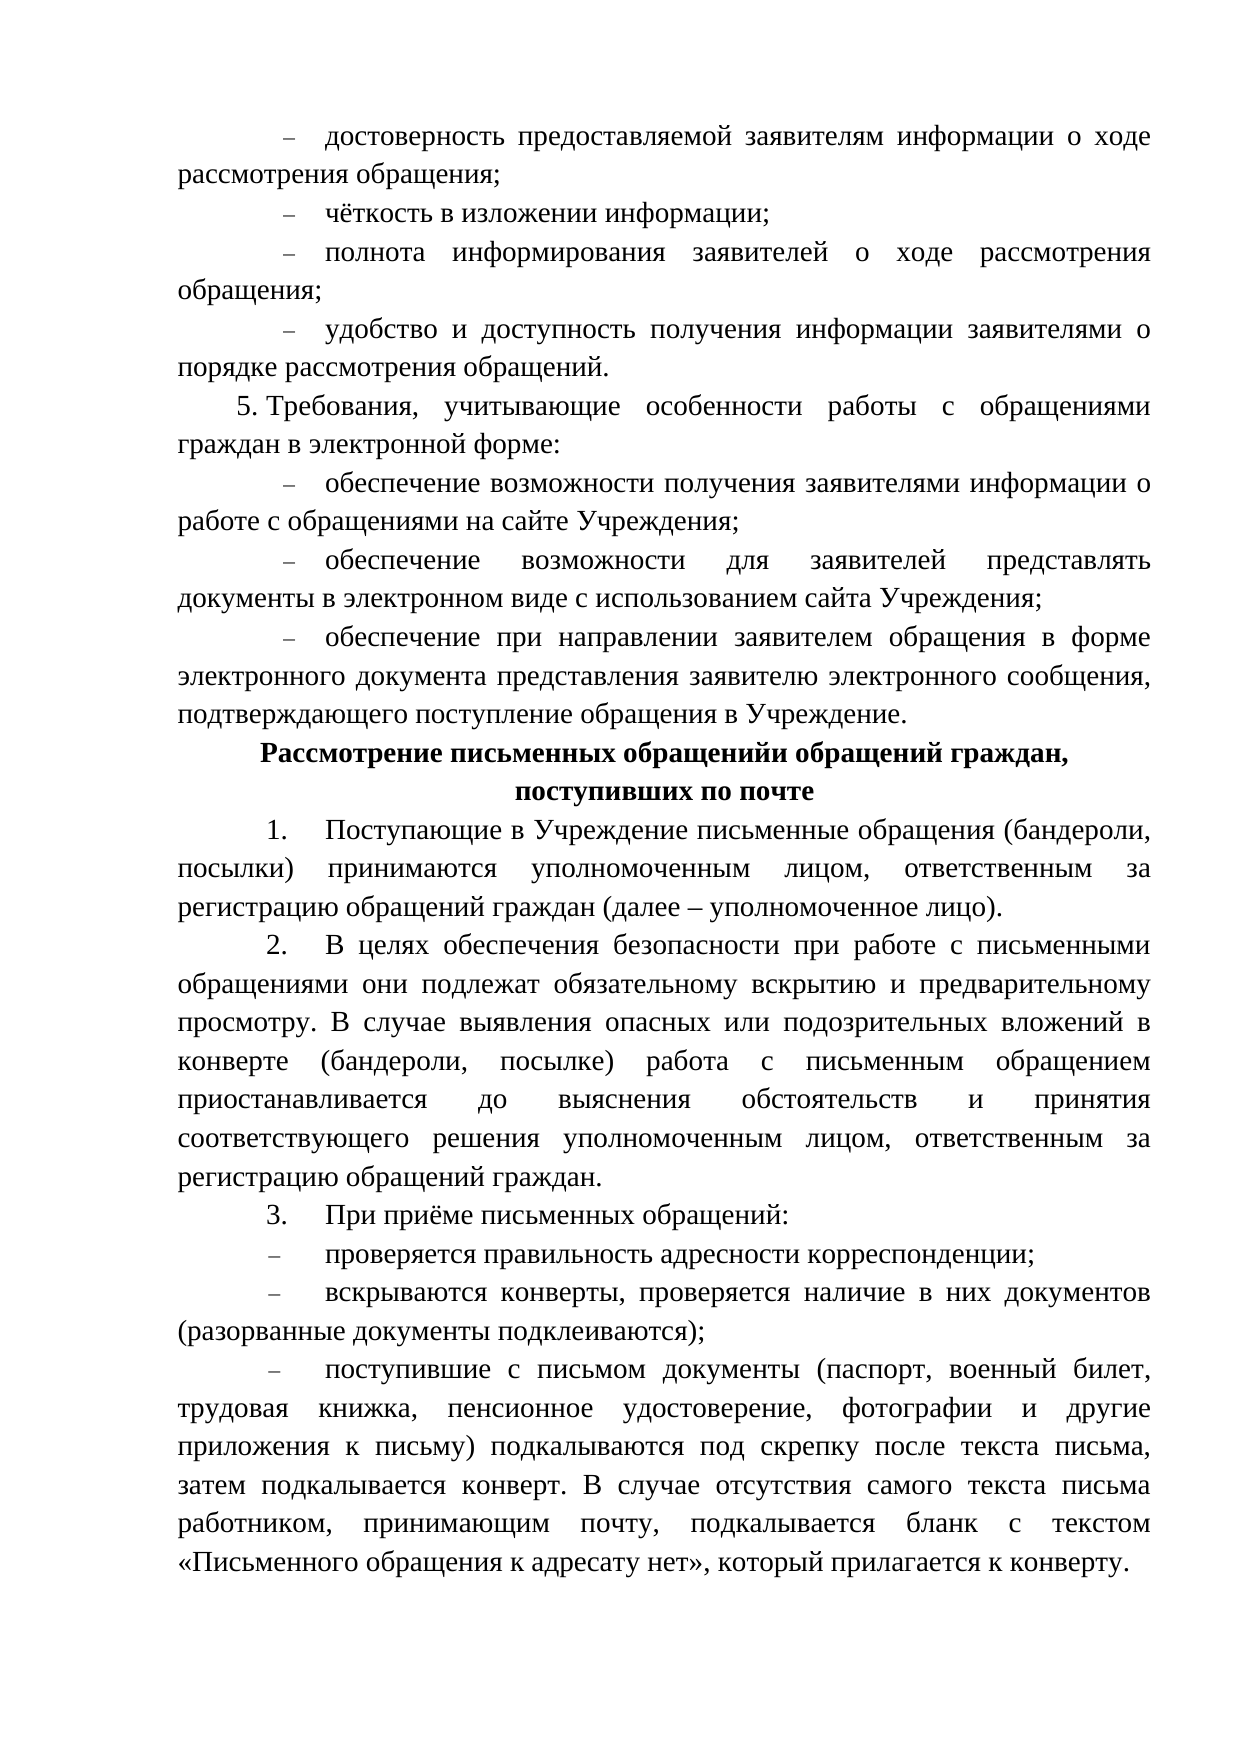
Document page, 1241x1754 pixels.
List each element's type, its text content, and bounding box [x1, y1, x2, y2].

list вскрываются конверты, проверяется наличие в них документов (разорванные документы подклеиваются); [177, 1274, 1152, 1346]
list проверяется правильность адресности корреспонденции; [177, 1236, 1152, 1269]
list удобство и доступность получения информации заявителями о порядке рассмотрения обращений. [177, 311, 1152, 383]
list достоверность предоставляемой заявителям информации о ходе рассмотрения обращения; [177, 118, 1152, 190]
list обеспечение возможности получения заявителями информации о работе с обращениями на сайте Учреждения; [177, 465, 1152, 537]
list Требования, учитывающие особенности работы с обращениями граждан в электронной форме: [177, 388, 1152, 460]
list При приёме письменных обращений: [177, 1197, 1152, 1231]
list чёткость в изложении информации; [177, 195, 1152, 229]
list поступившие с письмом документы (паспорт, военный билет, трудовая книжка, пенсионное удостоверение, фотографии и другие приложения к письму) подкалываются под скрепку после текста письма, затем подкалывается конверт. В случае отсутствия самого текста письма работником, принимающим почту, подкалывается бланк с текстом «Письменного обращения к адресату нет», который прилагается к конверту. [177, 1351, 1152, 1578]
list Поступающие в Учреждение письменные обращения (бандероли, посылки) принимаются уполномоченным лицом, ответственным за регистрацию обращений граждан (далее – уполномоченное лицо). [177, 812, 1152, 922]
list обеспечение при направлении заявителем обращения в форме электронного документа представления заявителю электронного сообщения, подтверждающего поступление обращения в Учреждение. [177, 619, 1152, 730]
list полнота информирования заявителей о ходе рассмотрения обращения; [177, 234, 1152, 306]
list обеспечение возможности для заявителей представлять документы в электронном виде с использованием сайта Учреждения; [177, 542, 1152, 614]
list В целях обеспечения безопасности при работе с письменными обращениями они подлежат обязательному вскрытию и предварительному просмотру. В случае выявления опасных или подозрительных вложений в конверте (бандероли, посылке) работа с письменным обращением приостанавливается до выяснения обстоятельств и принятия соответствующего решения уполномоченным лицом, ответственным за регистрацию обращений граждан. [177, 927, 1152, 1192]
text Рассмотрение письменных обращенийи обращений граждан, поступивших по почте [177, 735, 1152, 807]
